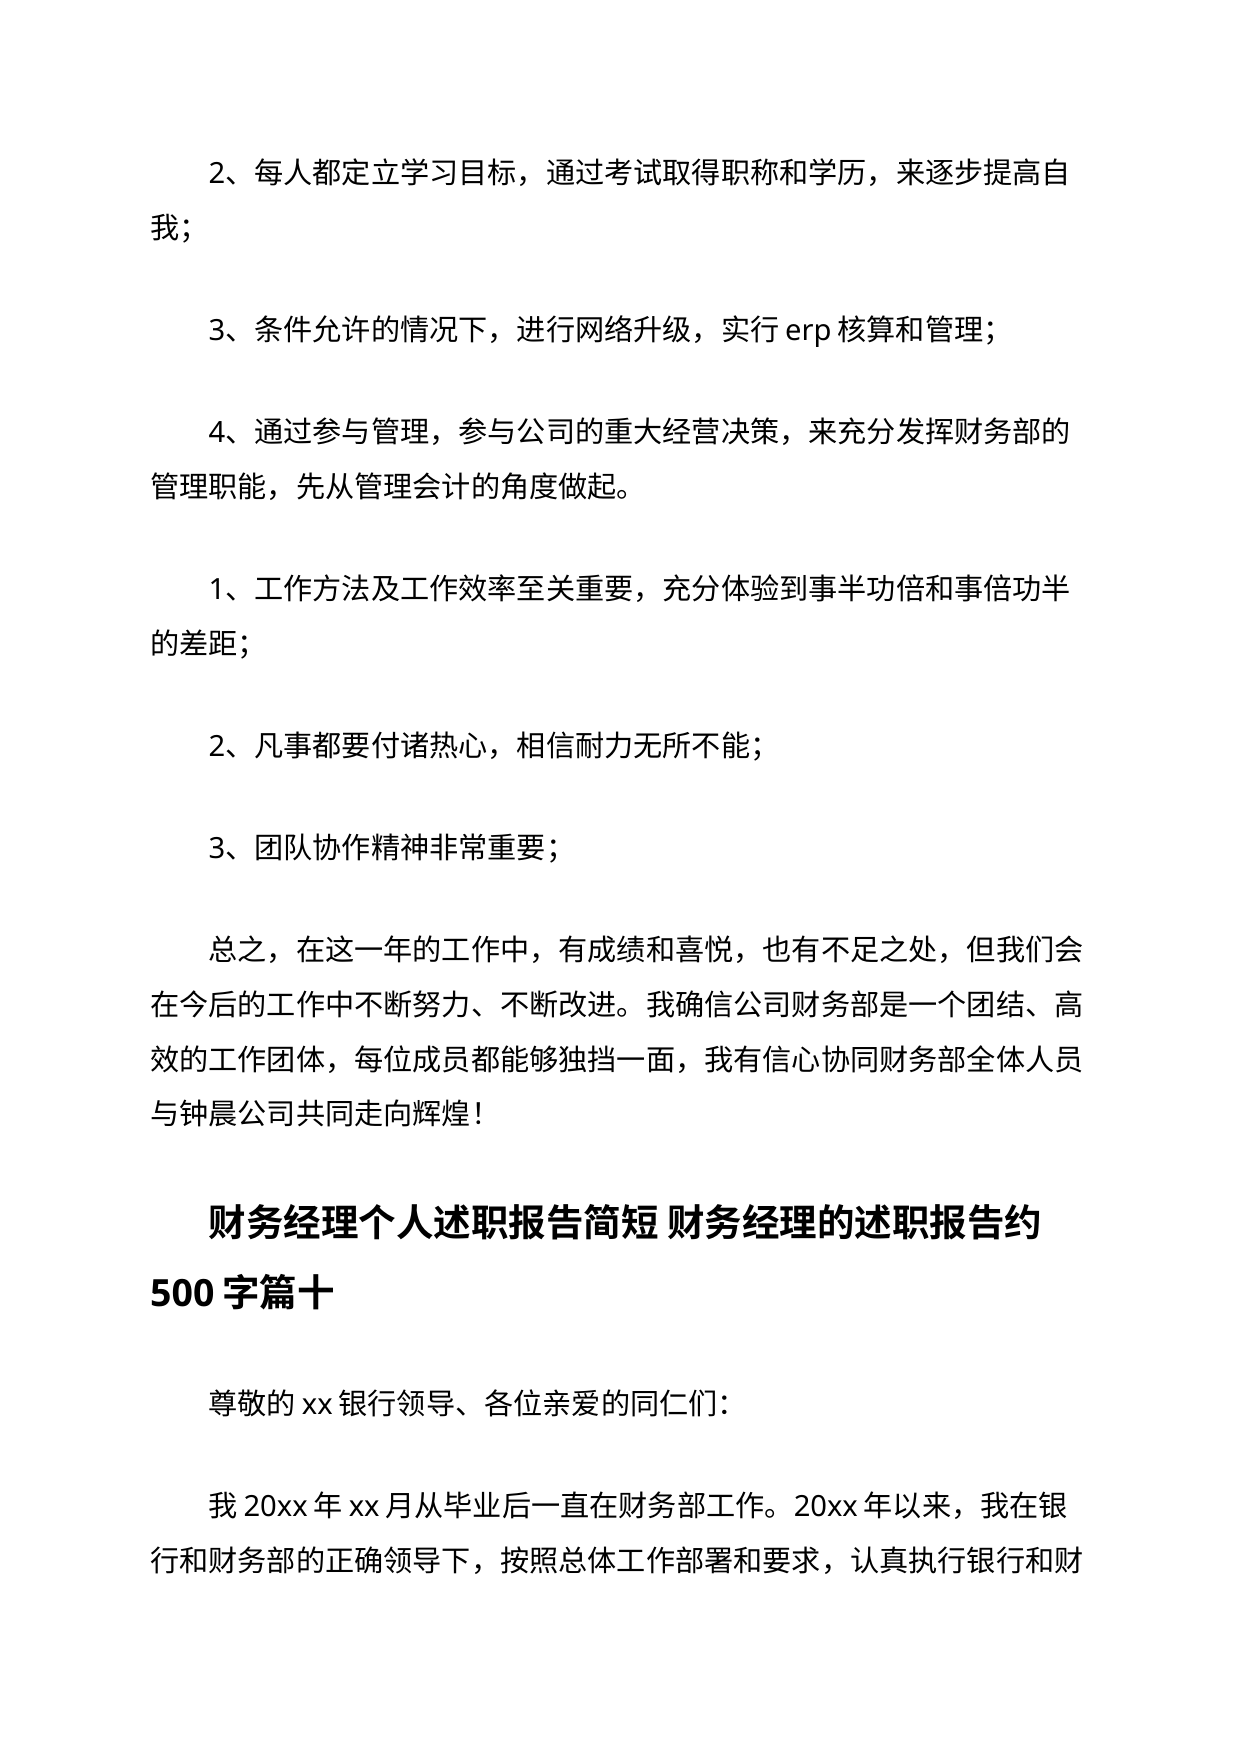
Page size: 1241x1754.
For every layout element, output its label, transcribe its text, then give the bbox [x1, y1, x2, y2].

text 2、凡事都要付诸热心，相信耐力无所不能； [150, 722, 1090, 765]
text 3、条件允许的情况下，进行网络升级，实行erp核算和管理； [150, 307, 1090, 349]
text 1、工作方法及工作效率至关重要，充分体验到事半功倍和事倍功半的差距； [150, 566, 1090, 663]
text 2、每人都定立学习目标，通过考试取得职称和学历，来逐步提高自我； [150, 150, 1090, 247]
text 财务经理个人述职报告简短 财务经理的述职报告约500字篇十 [150, 1193, 1090, 1318]
text 尊敬的xx银行领导、各位亲爱的同仁们： [150, 1381, 1090, 1423]
text 总之，在这一年的工作中，有成绩和喜悦，也有不足之处，但我们会在今后的工作中不断努力、不断改进。我确信公司财务部是一个团结、高效的工作团体，每位成员都能够独挡一面，我有信心协同财务部全体人员与钟晨公司共同走向辉煌！ [150, 926, 1090, 1133]
text 3、团队协作精神非常重要； [150, 824, 1090, 867]
text 4、通过参与管理，参与公司的重大经营决策，来充分发挥财务部的管理职能，先从管理会计的角度做起。 [150, 409, 1090, 506]
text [150, 1483, 1090, 1580]
